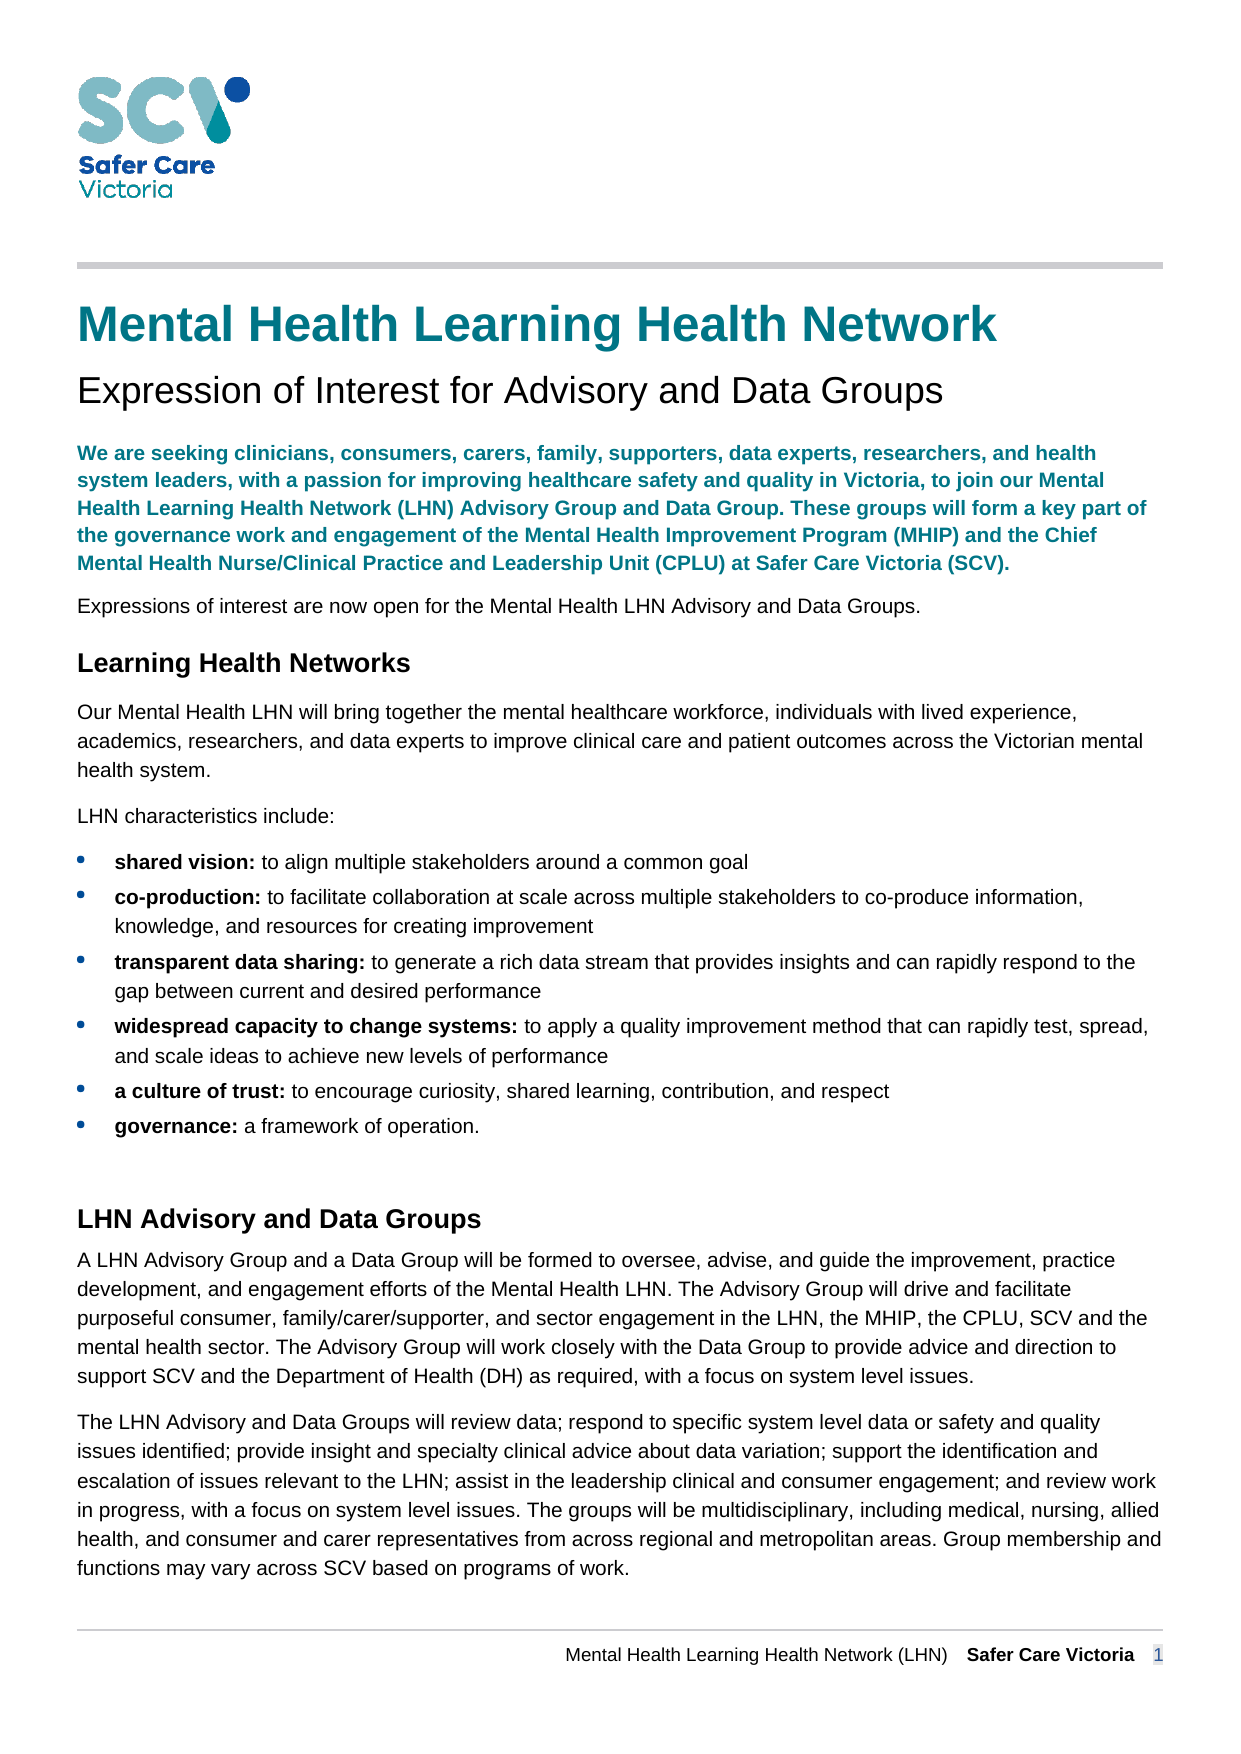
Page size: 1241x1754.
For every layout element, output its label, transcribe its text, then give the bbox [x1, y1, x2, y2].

subtitle Learning Health Networks [77, 647, 1163, 678]
subtitle Expression of Interest for Advisory and Data Groups [77, 368, 1163, 411]
subtitle A LHN Advisory Group and a Data Group will be formed to oversee, advise, and guide the improvement, practice development, and engagement efforts of the Mental Health LHN. The Advisory Group will drive and facilitate purposeful consumer, family/carer/supporter, and sector engagement in the LHN, the MHIP, the CPLU, SCV and the mental health sector. The Advisory Group will work closely with the Data Group to provide advice and direction to support SCV and the Department of Health (DH) as required, with a focus on system level issues. [77, 1242, 1163, 1388]
text Expressions of interest are now open for the Mental Health LHN Advisory and Data Groups. [77, 590, 1163, 617]
subtitle LHN Advisory and Data Groups [77, 1203, 1163, 1234]
list transparent data sharing: to generate a rich data stream that provides insights and can rapidly respond to the gap between current and desired performance [77, 944, 1163, 1003]
subtitle The LHN Advisory and Data Groups will review data; respond to specific system level data or safety and quality issues identified; provide insight and specialty clinical advice about data variation; support the identification and escalation of issues relevant to the LHN; assist in the leadership clinical and consumer engagement; and review work in progress, with a focus on system level issues. The groups will be multidisciplinary, including medical, nursing, allied health, and consumer and carer representatives from across regional and metropolitan areas. Group membership and functions may vary across SCV based on programs of work. [77, 1405, 1163, 1580]
title Mental Health Learning Health Network [77, 300, 1163, 351]
list a culture of trust: to encourage curiosity, shared learning, contribution, and respect [77, 1074, 1163, 1103]
list governance: a framework of operation. [77, 1109, 1163, 1138]
text Our Mental Health LHN will bring together the mental healthcare workforce, individuals with lived experience, academics, researchers, and data experts to improve clinical care and patient outcomes across the Victorian mental health system. [77, 694, 1163, 782]
text We are seeking clinicians, consumers, carers, family, supporters, data experts, researchers, and health system leaders, with a passion for improving healthcare safety and quality in Victoria, to join our Mental Health Learning Health Network (LHN) Advisory Group and Data Group. These groups will form a key part of the governance work and engagement of the Mental Health Improvement Program (MHIP) and the Chief Mental Health Nurse/Clinical Practice and Leadership Unit (CPLU) at Safer Care Victoria (SCV). [77, 440, 1163, 574]
text LHN characteristics include: [77, 799, 1163, 828]
list widespread capacity to change systems: to apply a quality improvement method that can rapidly test, spread, and scale ideas to achieve new levels of performance [77, 1009, 1163, 1067]
list co-production: to facilitate collaboration at scale across multiple stakeholders to co-produce information, knowledge, and resources for creating improvement [77, 880, 1163, 938]
picture [0, 0, 250, 198]
list shared vision: to align multiple stakeholders around a common goal [77, 844, 1163, 874]
